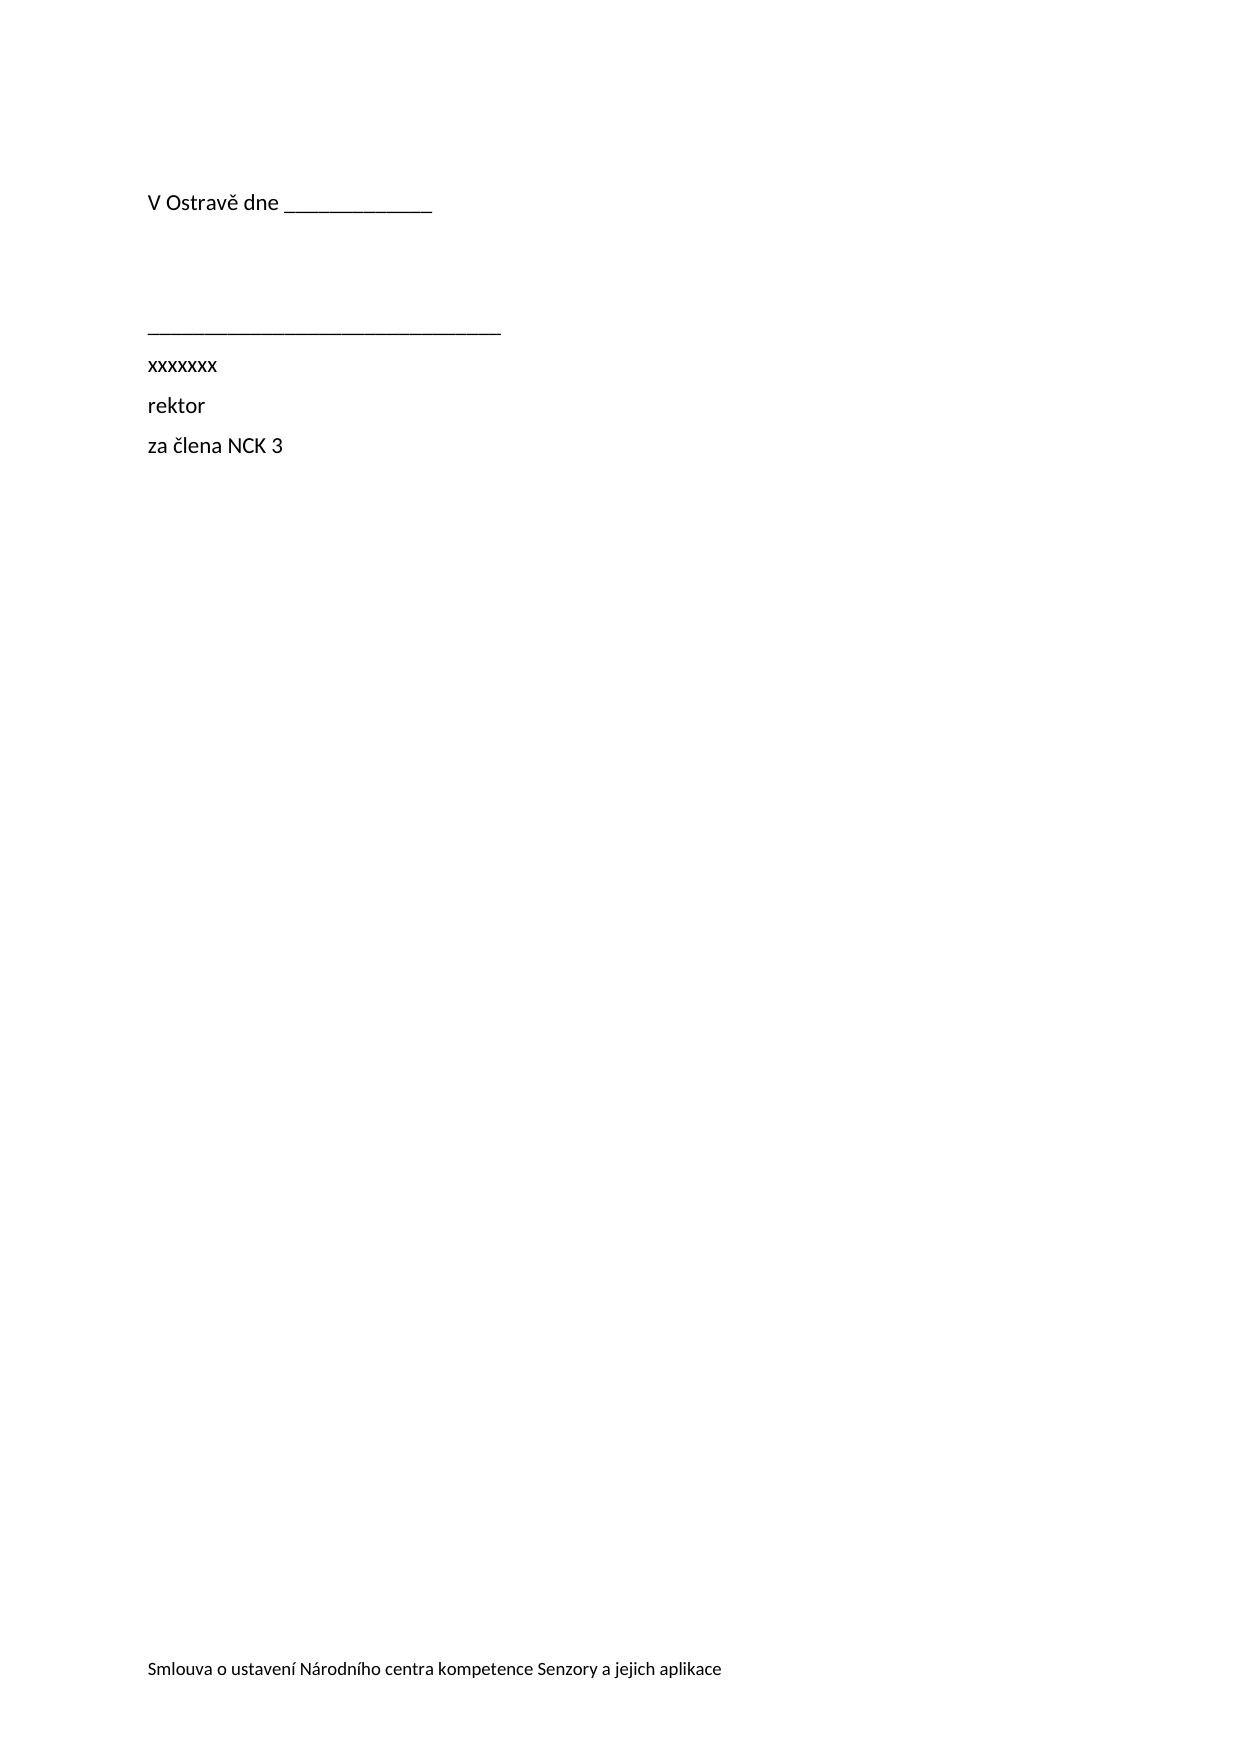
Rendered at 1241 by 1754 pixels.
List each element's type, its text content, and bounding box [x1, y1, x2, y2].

text _______________________________ [148, 310, 1093, 338]
text V Ostravě dne _____________ [148, 188, 1093, 216]
text za člena NCK 3 [148, 431, 1093, 459]
text rektor [148, 391, 1093, 419]
text xxxxxxx [148, 350, 1093, 378]
